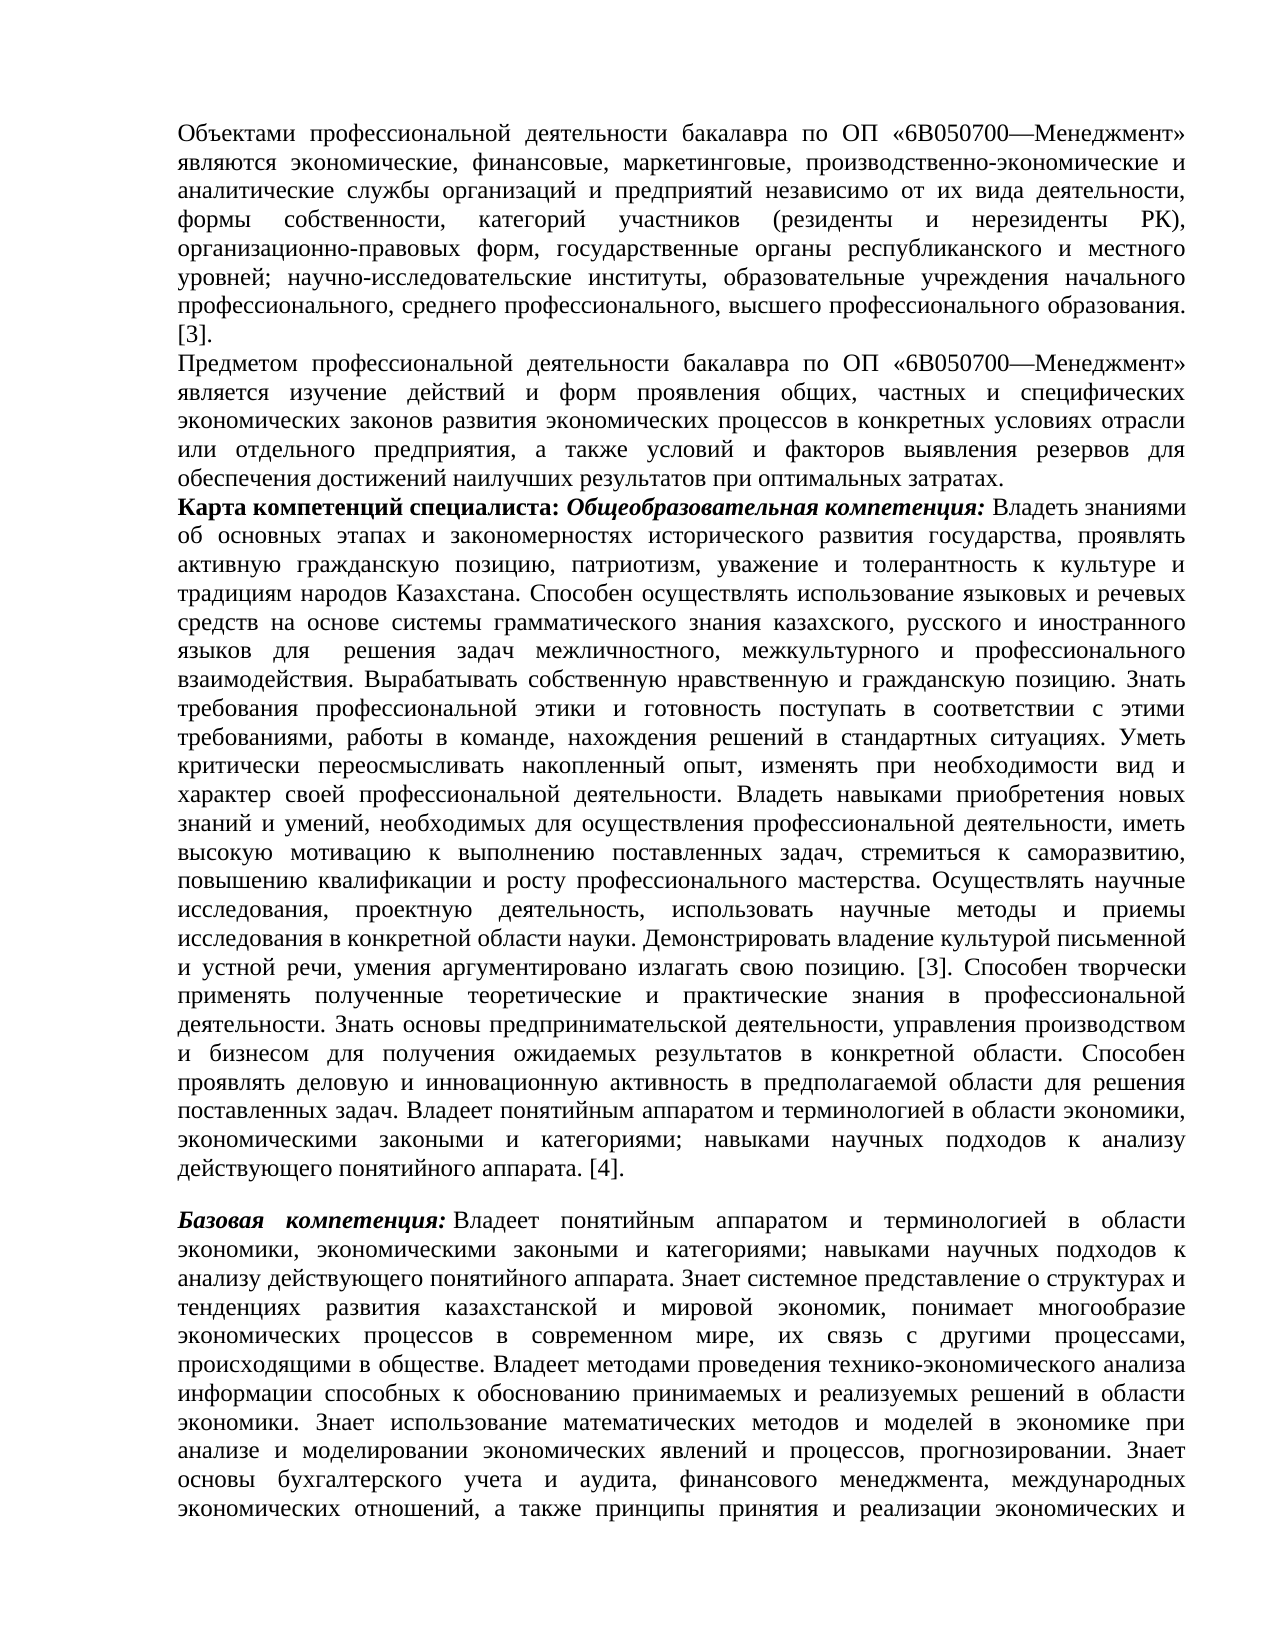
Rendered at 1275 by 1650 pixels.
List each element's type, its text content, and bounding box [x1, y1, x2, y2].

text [177, 1205, 1186, 1522]
text Объектами профессиональной деятельности бакалавра по ОП «6В050700—Менеджмент» являются экономические, финансовые, маркетинговые, производственно-экономические и аналитические службы организаций и предприятий независимо от их вида деятельности, формы собственности, категорий участников (резиденты и нерезиденты РК), организационно-правовых форм, государственные органы республиканского и местного уровней; научно-исследовательские институты, образовательные учреждения начального профессионального, среднего профессионального, высшего профессионального образования. [3]. [177, 118, 1186, 348]
text Карта компетенций специалиста: Общеобразовательная компетенция: Владеть знаниями об основных этапах и закономерностях исторического развития государства, проявлять активную гражданскую позицию, патриотизм, уважение и толерантность к культуре и традициям народов Казахстана. Способен осуществлять использование языковых и речевых средств на основе системы грамматического знания казахского, русского и иностранного языков для решения задач межличностного, межкультурного и профессионального взаимодействия. Вырабатывать собственную нравственную и гражданскую позицию. Знать требования профессиональной этики и готовность поступать в соответствии с этими требованиями, работы в команде, нахождения решений в стандартных ситуациях. Уметь критически переосмысливать накопленный опыт, изменять при необходимости вид и характер своей профессиональной деятельности. Владеть навыками приобретения новых знаний и умений, необходимых для осуществления профессиональной деятельности, иметь высокую мотивацию к выполнению поставленных задач, стремиться к саморазвитию, повышению квалификации и росту профессионального мастерства. Осуществлять научные исследования, проектную деятельность, использовать научные методы и приемы исследования в конкретной области науки. Демонстрировать владение культурой письменной и устной речи, умения аргументировано излагать свою позицию. [3]. Способен творчески применять полученные теоретические и практические знания в профессиональной деятельности. Знать основы предпринимательской деятельности, управления производством и бизнесом для получения ожидаемых результатов в конкретной области. Способен проявлять деловую и инновационную активность в предполагаемой области для решения поставленных задач. Владеет понятийным аппаратом и терминологией в области экономики, экономическими закоными и категориями; навыками научных подходов к анализу действующего понятийного аппарата. [4]. [177, 492, 1186, 1182]
text Предметом профессиональной деятельности бакалавра по ОП «6В050700—Менеджмент» является изучение действий и форм проявления общих, частных и специфических экономических законов развития экономических процессов в конкретных условиях отрасли или отдельного предприятия, а также условий и факторов выявления резервов для обеспечения достижений наилучших результатов при оптимальных затратах. [177, 348, 1186, 492]
